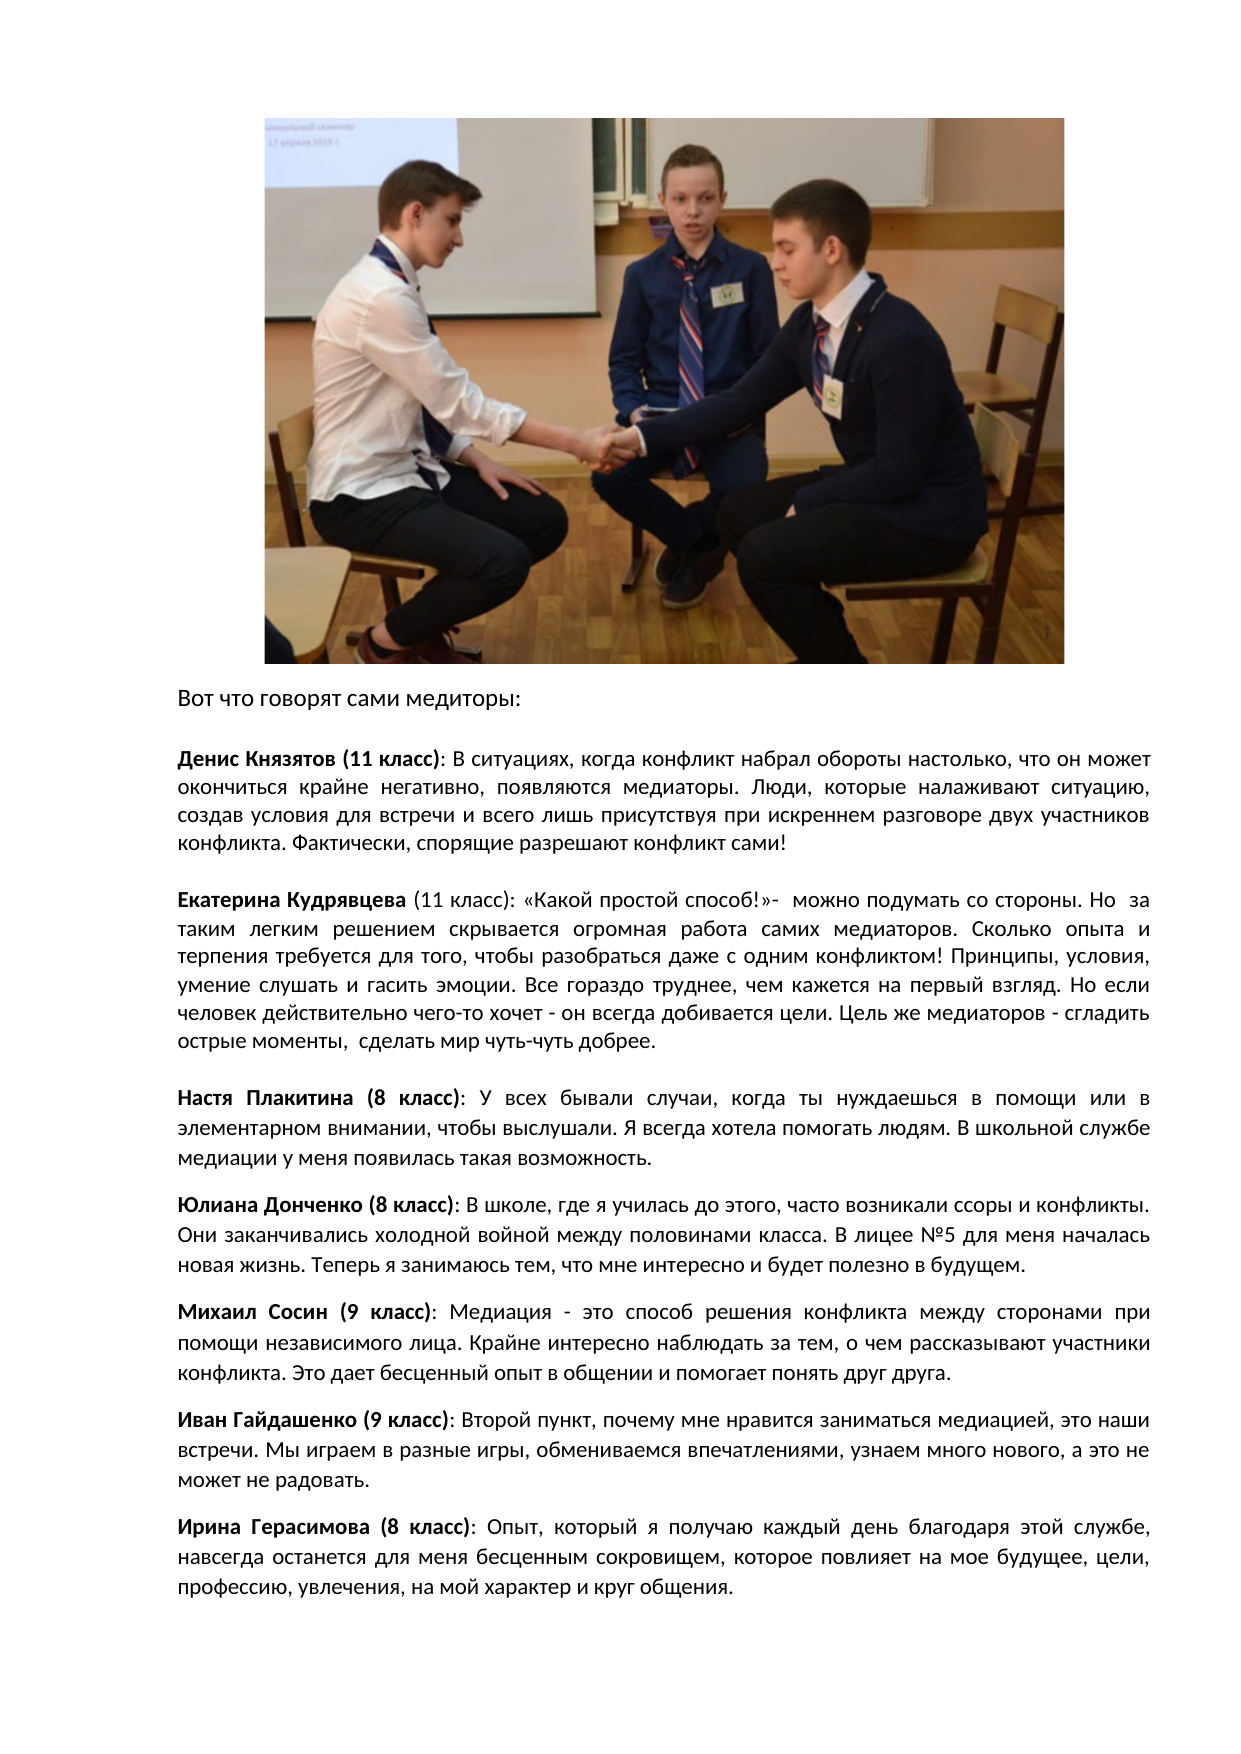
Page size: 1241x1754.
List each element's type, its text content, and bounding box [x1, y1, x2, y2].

text Иван Гайдашенко (9 класс): Второй пункт, почему мне нравится заниматься медиацией, это наши встречи. Мы играем в разные игры, обмениваемся впечатлениями, узнаем много нового, а это не может не радовать. [177, 1405, 1152, 1493]
text Михаил Сосин (9 класс): Медиация - это способ решения конфликта между сторонами при помощи независимого лица. Крайне интересно наблюдать за тем, о чем рассказывают участники конфликта. Это дает бесценный опыт в общении и помогает понять друг друга. [177, 1297, 1152, 1386]
text Вот что говорят сами медиторы: [177, 682, 1152, 713]
text Юлиана Донченко (8 класс): В школе, где я училась до этого, часто возникали ссоры и конфликты. Они заканчивались холодной войной между половинами класса. В лицее №5 для меня началась новая жизнь. Теперь я занимаюсь тем, что мне интересно и будет полезно в будущем. [177, 1190, 1152, 1279]
picture [264, 118, 1065, 664]
text Денис Князятов (11 класс): В ситуациях, когда конфликт набрал обороты настолько, что он может окончиться крайне негативно, появляются медиаторы. Люди, которые налаживают ситуацию, создав условия для встречи и всего лишь присутствуя при искреннем разговоре двух участников конфликта. Фактически, спорящие разрешают конфликт сами! [177, 744, 1152, 856]
text Екатерина Кудрявцева (11 класс): «Какой простой способ!»- можно подумать со стороны. Но за таким легким решением скрывается огромная работа самих медиаторов. Сколько опыта и терпения требуется для того, чтобы разобраться даже с одним конфликтом! Принципы, условия, умение слушать и гасить эмоции. Все гораздо труднее, чем кажется на первый взгляд. Но если человек действительно чего-то хочет - он всегда добивается цели. Цель же медиаторов - сгладить острые моменты, сделать мир чуть-чуть добрее. [177, 886, 1152, 1054]
text Настя Плакитина (8 класс): У всех бывали случаи, когда ты нуждаешься в помощи или в элементарном внимании, чтобы выслушали. Я всегда хотела помогать людям. В школьной службе медиации у меня появилась такая возможность. [177, 1083, 1152, 1171]
text Ирина Герасимова (8 класс): Опыт, который я получаю каждый день благодаря этой службе, навсегда останется для меня бесценным сокровищем, которое повлияет на мое будущее, цели, профессию, увлечения, на мой характер и круг общения. [177, 1512, 1152, 1601]
